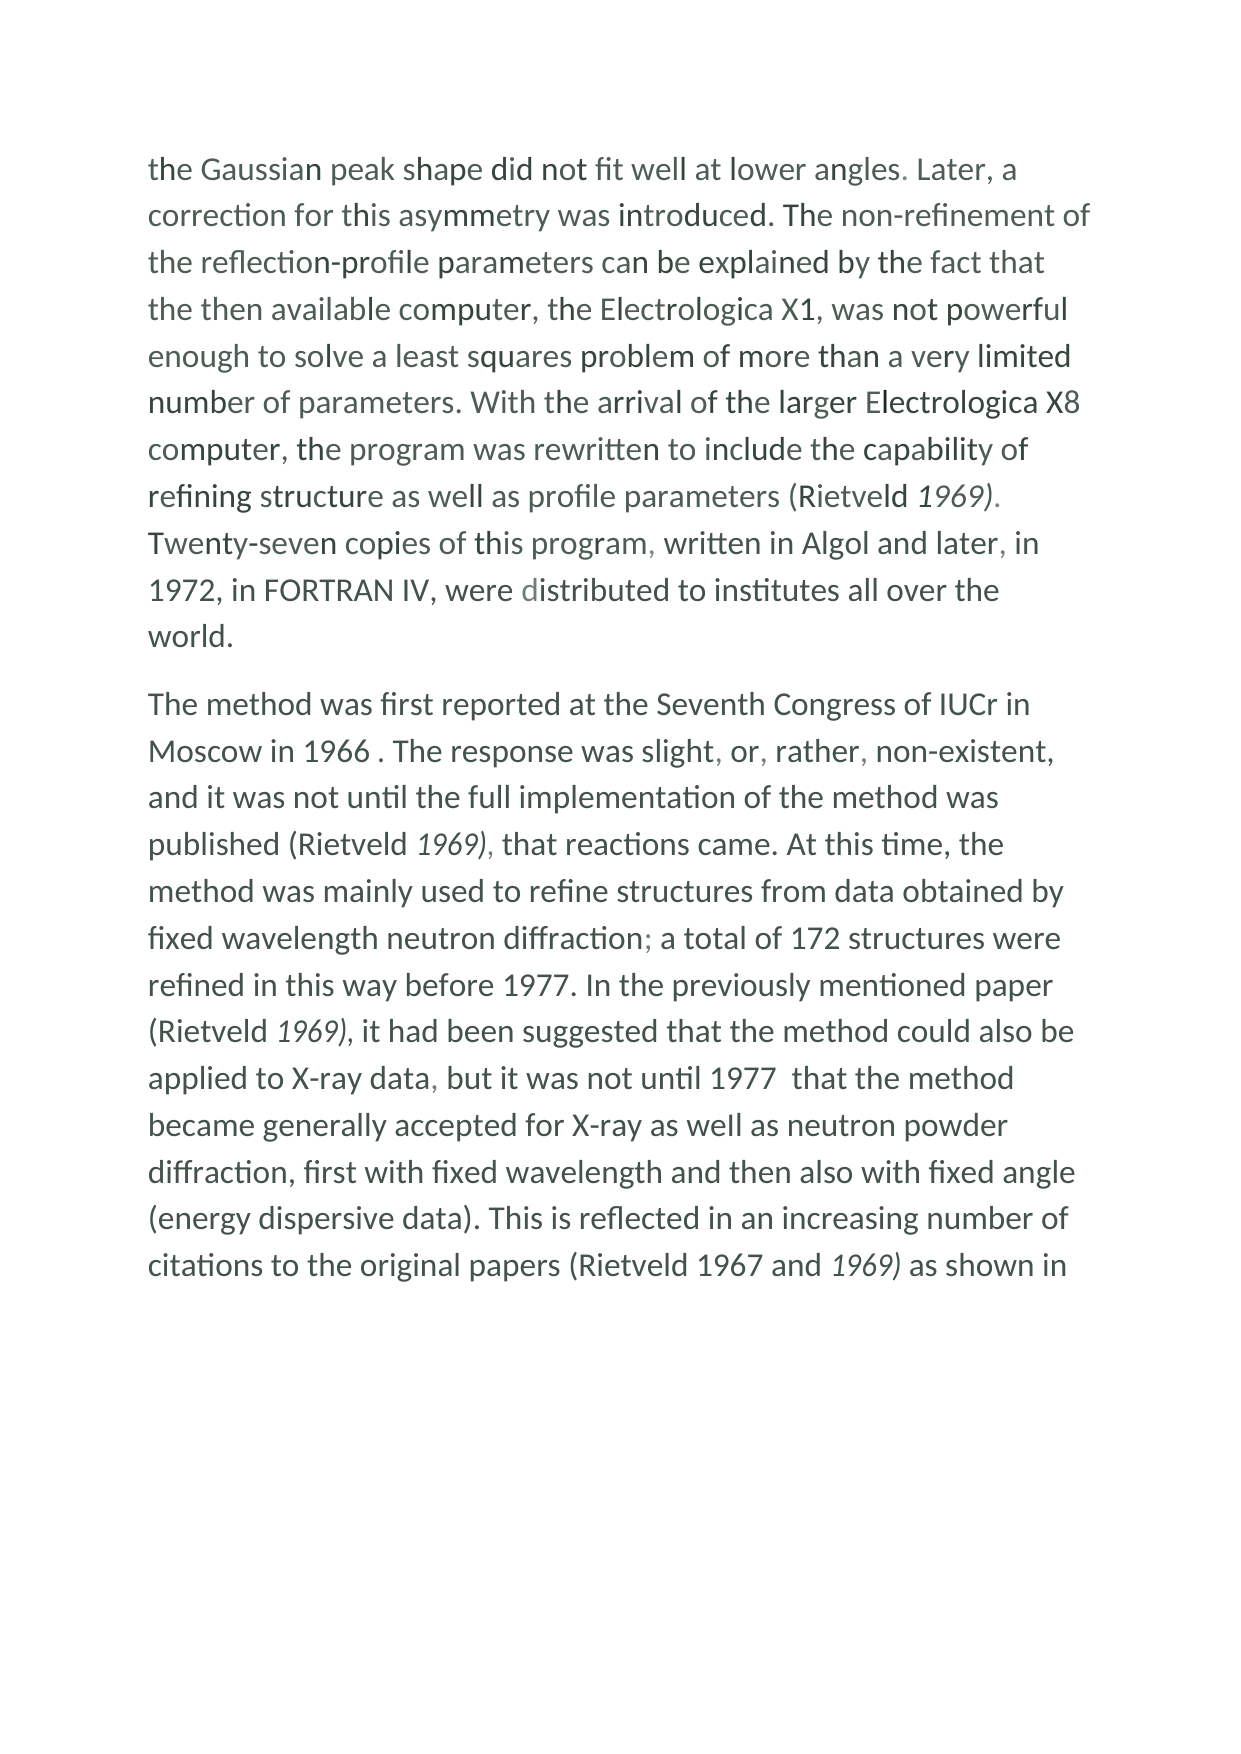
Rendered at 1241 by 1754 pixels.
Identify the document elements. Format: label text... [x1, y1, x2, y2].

text cell dimensions and the wavelength, and zeropoint and halfwidth values measured directly from the diagram. Also, for resolved peaks the integrated values were used rather than theintensities, because the Gaussian peak shape did not fit well at lower angles. Later, a correction for this asymmetry was introduced. The non-refinement of the reflection-profile parameters can be explained by the fact that the then available computer, the Electrologica X1, was not powerful enough to solve a least squares problem of more than a very limited number of parameters. With the arrival of the larger Electrologica X8 computer, the program was rewritten to include the capability of refining structure as well as profile parameters (Rietveld 1969). Twenty-seven copies of this program, written in Algol and later, in 1972, in FORTRAN IV, were distributed to institutes all over the world. [148, 148, 1093, 656]
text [148, 683, 1093, 1285]
